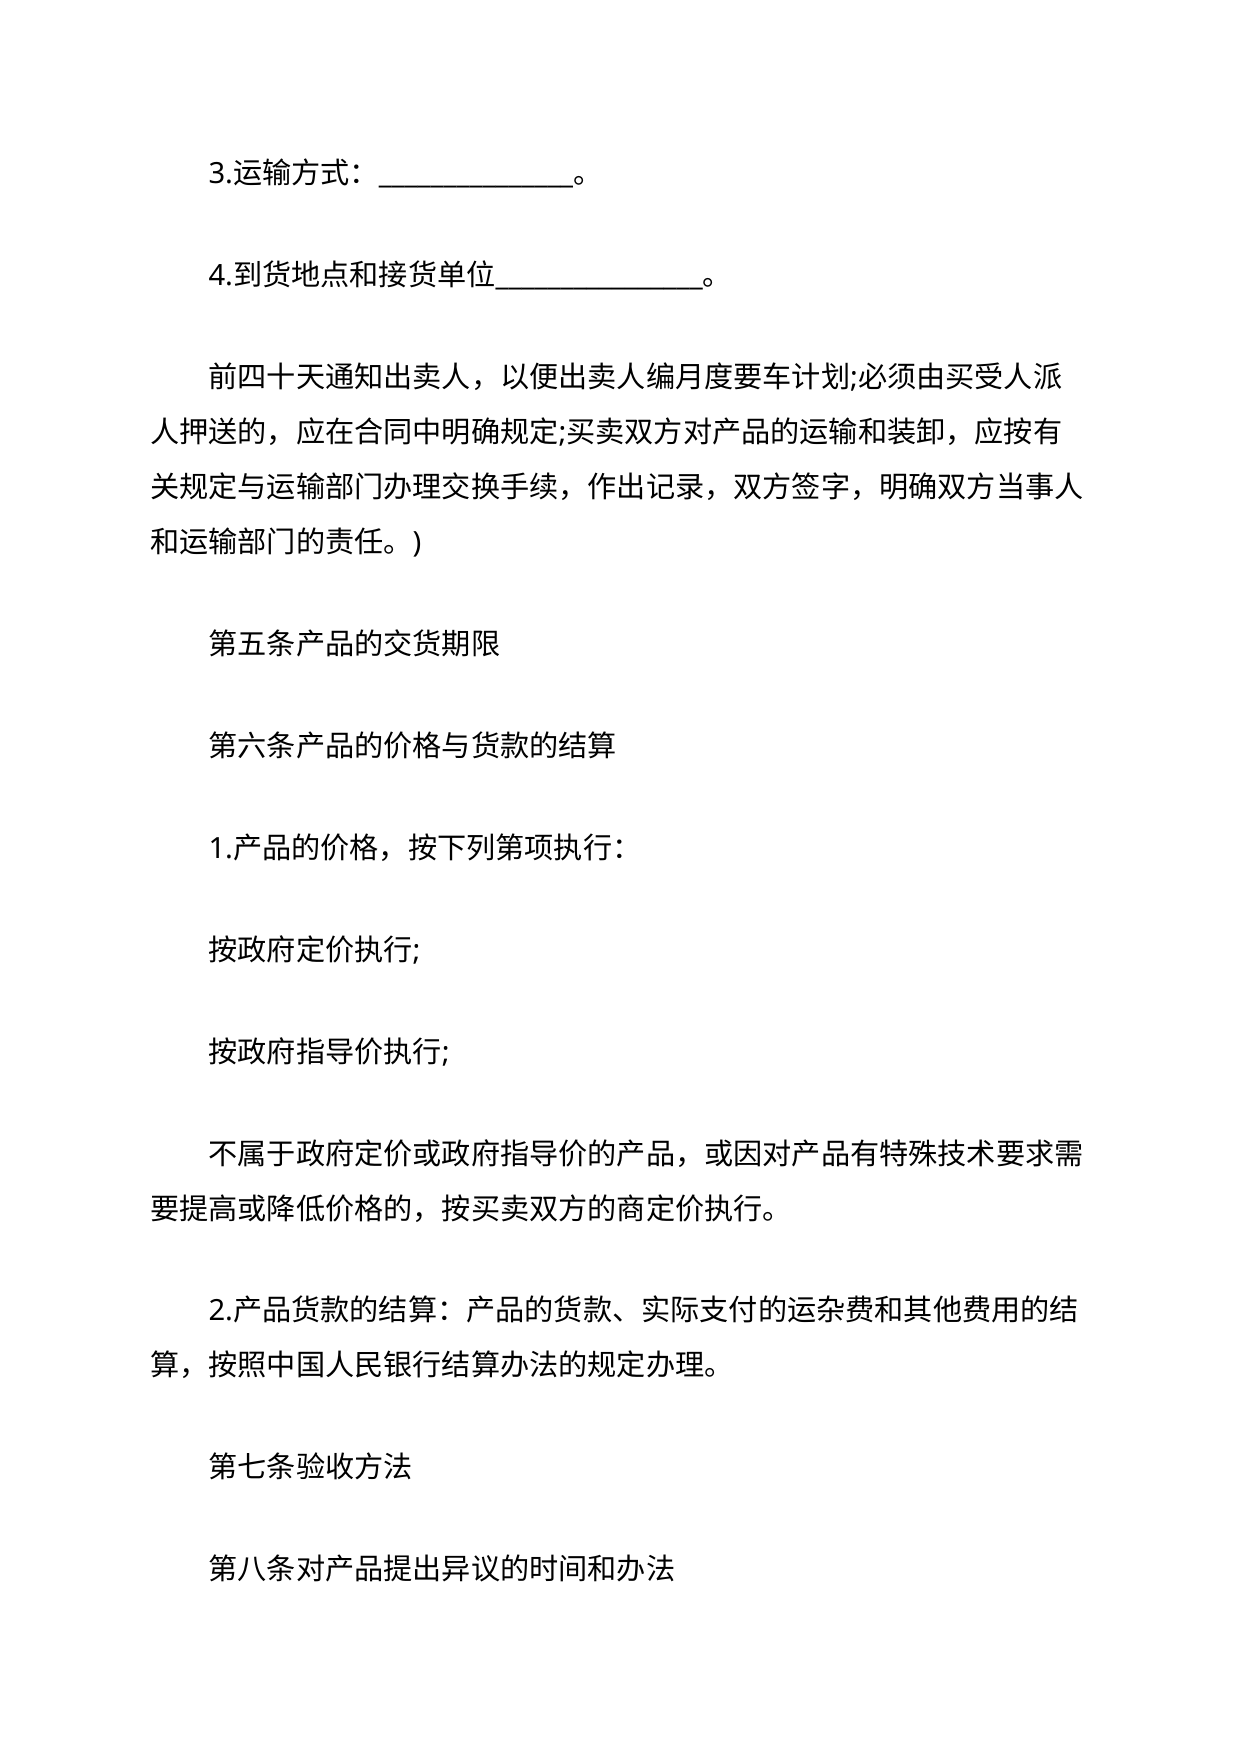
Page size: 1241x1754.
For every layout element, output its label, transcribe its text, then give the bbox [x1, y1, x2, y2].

text 第七条验收方法 [150, 1444, 1090, 1486]
text 第八条对产品提出异议的时间和办法 [150, 1546, 1090, 1588]
text 4.到货地点和接货单位________________。 [150, 252, 1090, 294]
text 第六条产品的价格与货款的结算 [150, 723, 1090, 765]
text 按政府指导价执行; [150, 1028, 1090, 1071]
text 不属于政府定价或政府指导价的产品，或因对产品有特殊技术要求需要提高或降低价格的，按买卖双方的商定价执行。 [150, 1130, 1090, 1227]
text 1.产品的价格，按下列第项执行： [150, 824, 1090, 867]
text 第五条产品的交货期限 [150, 621, 1090, 663]
text 前四十天通知出卖人，以便出卖人编月度要车计划;必须由买受人派人押送的，应在合同中明确规定;买卖双方对产品的运输和装卸，应按有关规定与运输部门办理交换手续，作出记录，双方签字，明确双方当事人和运输部门的责任。) [150, 354, 1090, 561]
text 2.产品货款的结算：产品的货款、实际支付的运杂费和其他费用的结算，按照中国人民银行结算办法的规定办理。 [150, 1287, 1090, 1384]
text 按政府定价执行; [150, 926, 1090, 969]
text 3.运输方式：_______________。 [150, 150, 1090, 192]
